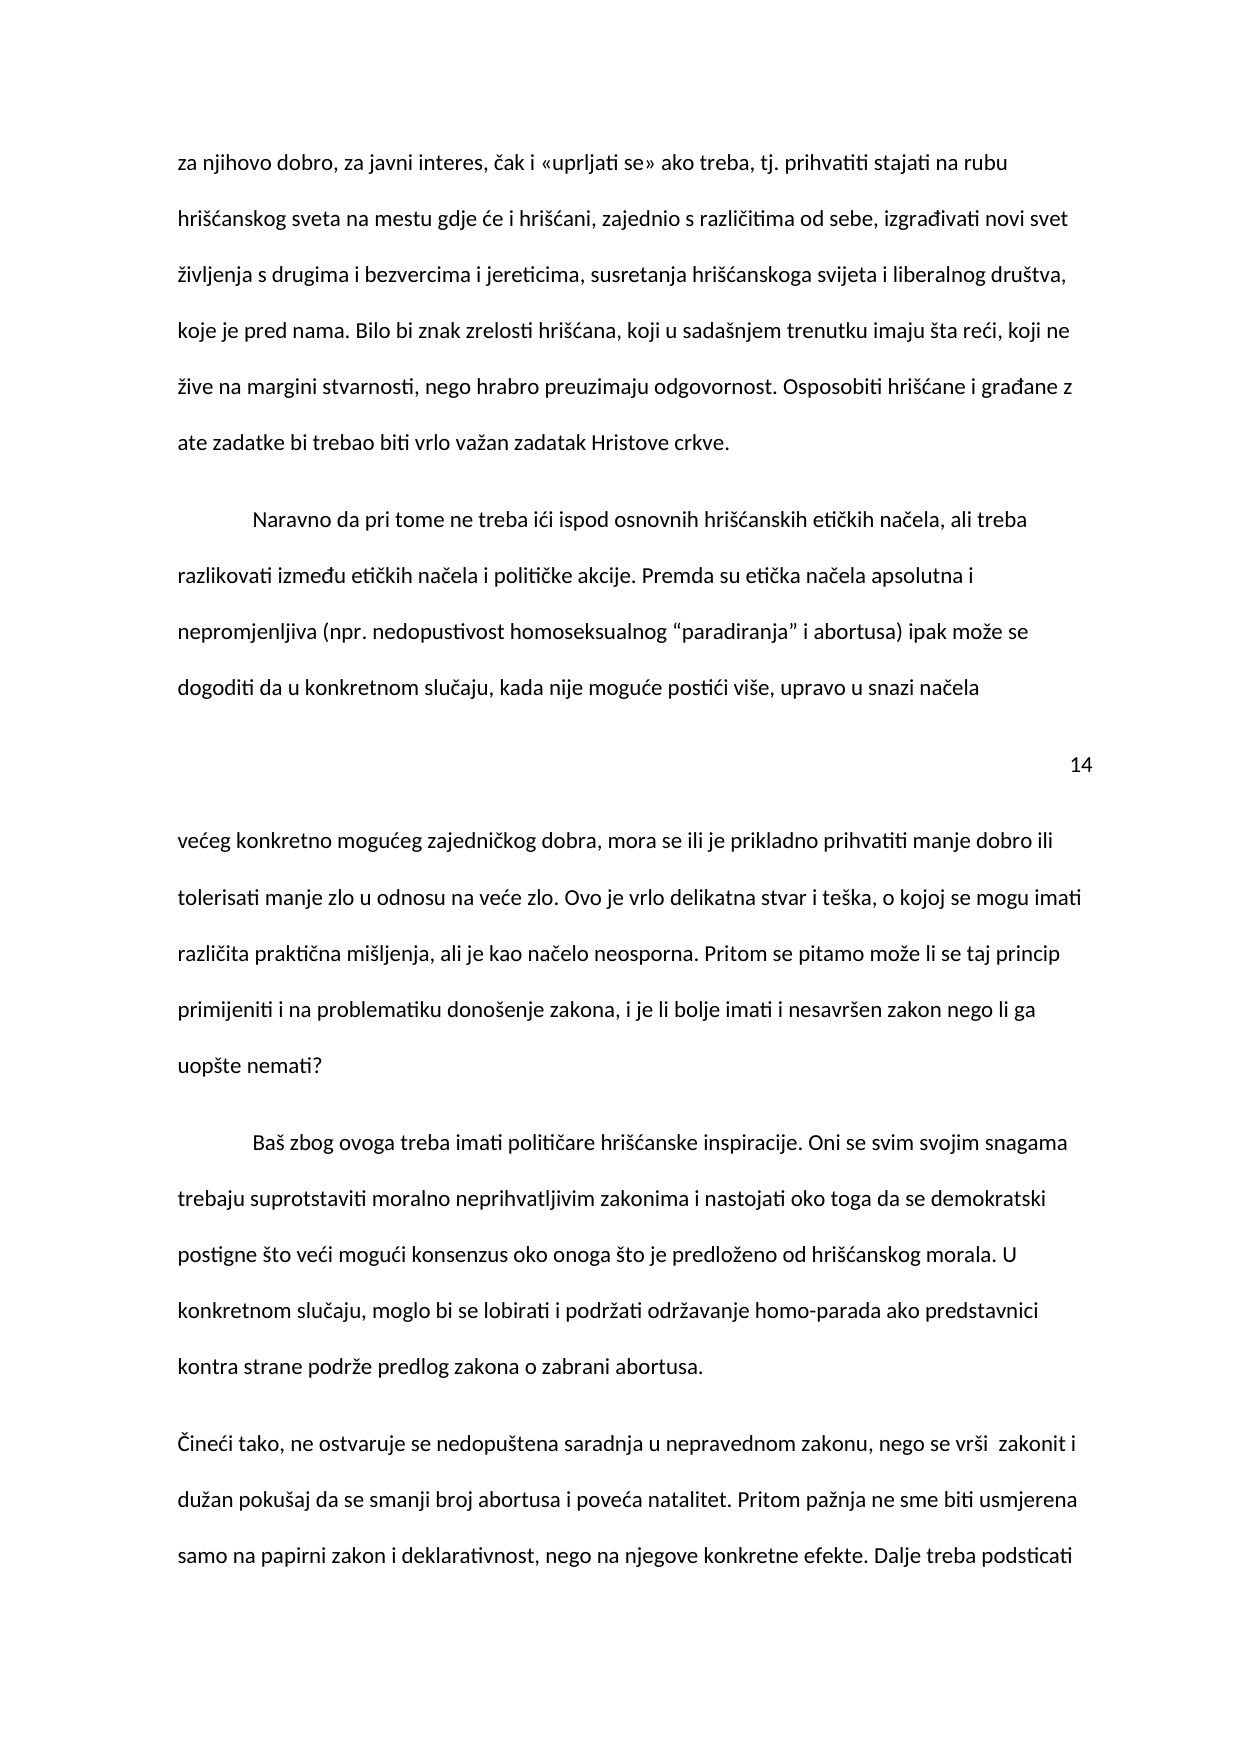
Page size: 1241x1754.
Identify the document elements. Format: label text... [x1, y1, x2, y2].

text 14 [177, 750, 1092, 778]
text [177, 148, 1092, 456]
text Naravno da pri tome ne treba ići ispod osnovnih hrišćanskih etičkih načela, ali treba razlikovati između etičkih načela i političke akcije. Premda su etička načela apsolutna i nepromjenljiva (npr. nedopustivost homoseksualnog “paradiranja” i abortusa) ipak može se dogoditi da u konkretnom slučaju, kada nije moguće postići više, upravo u snazi načela [177, 505, 1092, 701]
text Baš zbog ovoga treba imati političare hrišćanske inspiracije. Oni se svim svojim snagama trebaju suprotstaviti moralno neprihvatljivim zakonima i nastojati oko toga da se demokratski postigne što veći mogući konsenzus oko onoga što je predloženo od hrišćanskog morala. U konkretnom slučaju, moglo bi se lobirati i podržati održavanje homo-parada ako predstavnici kontra strane podrže predlog zakona o zabrani abortusa. [177, 1128, 1092, 1380]
text većeg konkretno mogućeg zajedničkog dobra, mora se ili je prikladno prihvatiti manje dobro ili tolerisati manje zlo u odnosu na veće zlo. Ovo je vrlo delikatna stvar i teška, o kojoj se mogu imati različita praktična mišljenja, ali je kao načelo neosporna. Pritom se pitamo može li se taj princip primijeniti i na problematiku donošenje zakona, i je li bolje imati i nesavršen zakon nego li ga uopšte nemati? [177, 827, 1092, 1079]
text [177, 1429, 1092, 1569]
